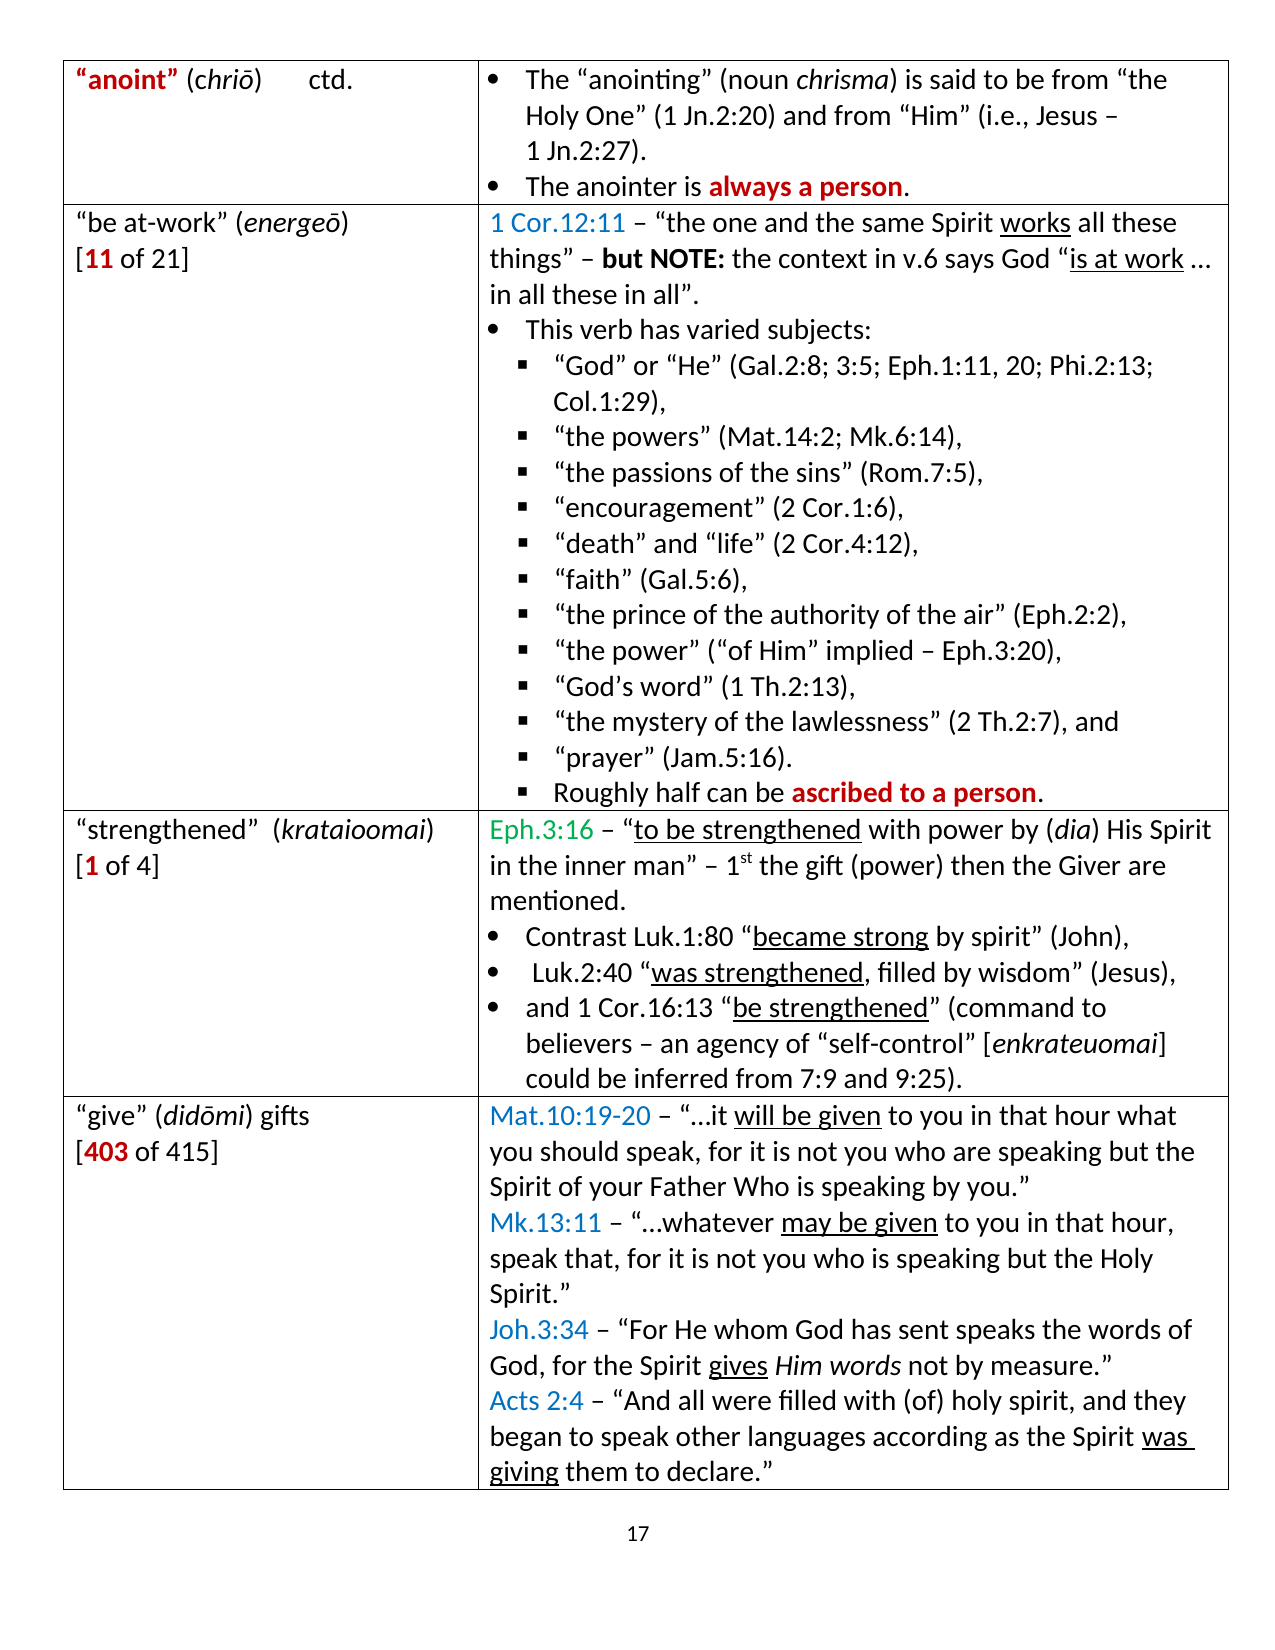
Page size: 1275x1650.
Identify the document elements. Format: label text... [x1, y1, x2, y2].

table_cell “be at-work” (energeō) [11 of 21] [64, 205, 478, 810]
table_cell “strengthened” (krataioomai) [1 of 4] [64, 811, 478, 1096]
table_cell “give” (didōmi) gifts [403 of 415] [64, 1097, 478, 1489]
table_cell Eph.3:16 – “to be strengthened with power by (dia) His Spirit in the inner man” – 1st the gift (power) then the Giver are mentioned. Contrast Luk.1:80 “became strong by spirit” (John), Luk.2:40 “was strengthened, filled by wisdom” (Jesus), and 1 Cor.16:13 “be strengthened” (command to believers – an agency of “self-control” [enkrateuomai] could be inferred from 7:9 and 9:25). [479, 811, 1228, 1096]
table_cell Mat.10:19-20 – “…it will be given to you in that hour what you should speak, for it is not you who are speaking but the Spirit of your Father Who is speaking by you.” Mk.13:11 – “…whatever may be given to you in that hour, speak that, for it is not you who is speaking but the Holy Spirit.” Joh.3:34 – “For He whom God has sent speaks the words of God, for the Spirit gives Him words not by measure.” Acts 2:4 – “And all were filled with (of) holy spirit, and they began to speak other languages according as the Spirit was giving them to declare.” [479, 1097, 1228, 1489]
table_cell 1 Cor.12:11 – “the one and the same Spirit works all these things” – but NOTE: the context in v.6 says God “is at work … in all these in all”. This verb has varied subjects: “God” or “He” (Gal.2:8; 3:5; Eph.1:11, 20; Phi.2:13; Col.1:29), “the powers” (Mat.14:2; Mk.6:14), “the passions of the sins” (Rom.7:5), “encouragement” (2 Cor.1:6), “death” and “life” (2 Cor.4:12), “faith” (Gal.5:6), “the prince of the authority of the air” (Eph.2:2), “the power” (“of Him” implied – Eph.3:20), “God’s word” (1 Th.2:13), “the mystery of the lawlessness” (2 Th.2:7), and “prayer” (Jam.5:16). Roughly half can be ascribed to a person. [479, 205, 1228, 810]
table_cell “anoint” (chriō) ctd. [64, 61, 478, 203]
table_cell The “anointing” (noun chrisma) is said to be from “the Holy One” (1 Jn.2:20) and from “Him” (i.e., Jesus – 1 Jn.2:27). The anointer is always a person. [479, 61, 1228, 203]
